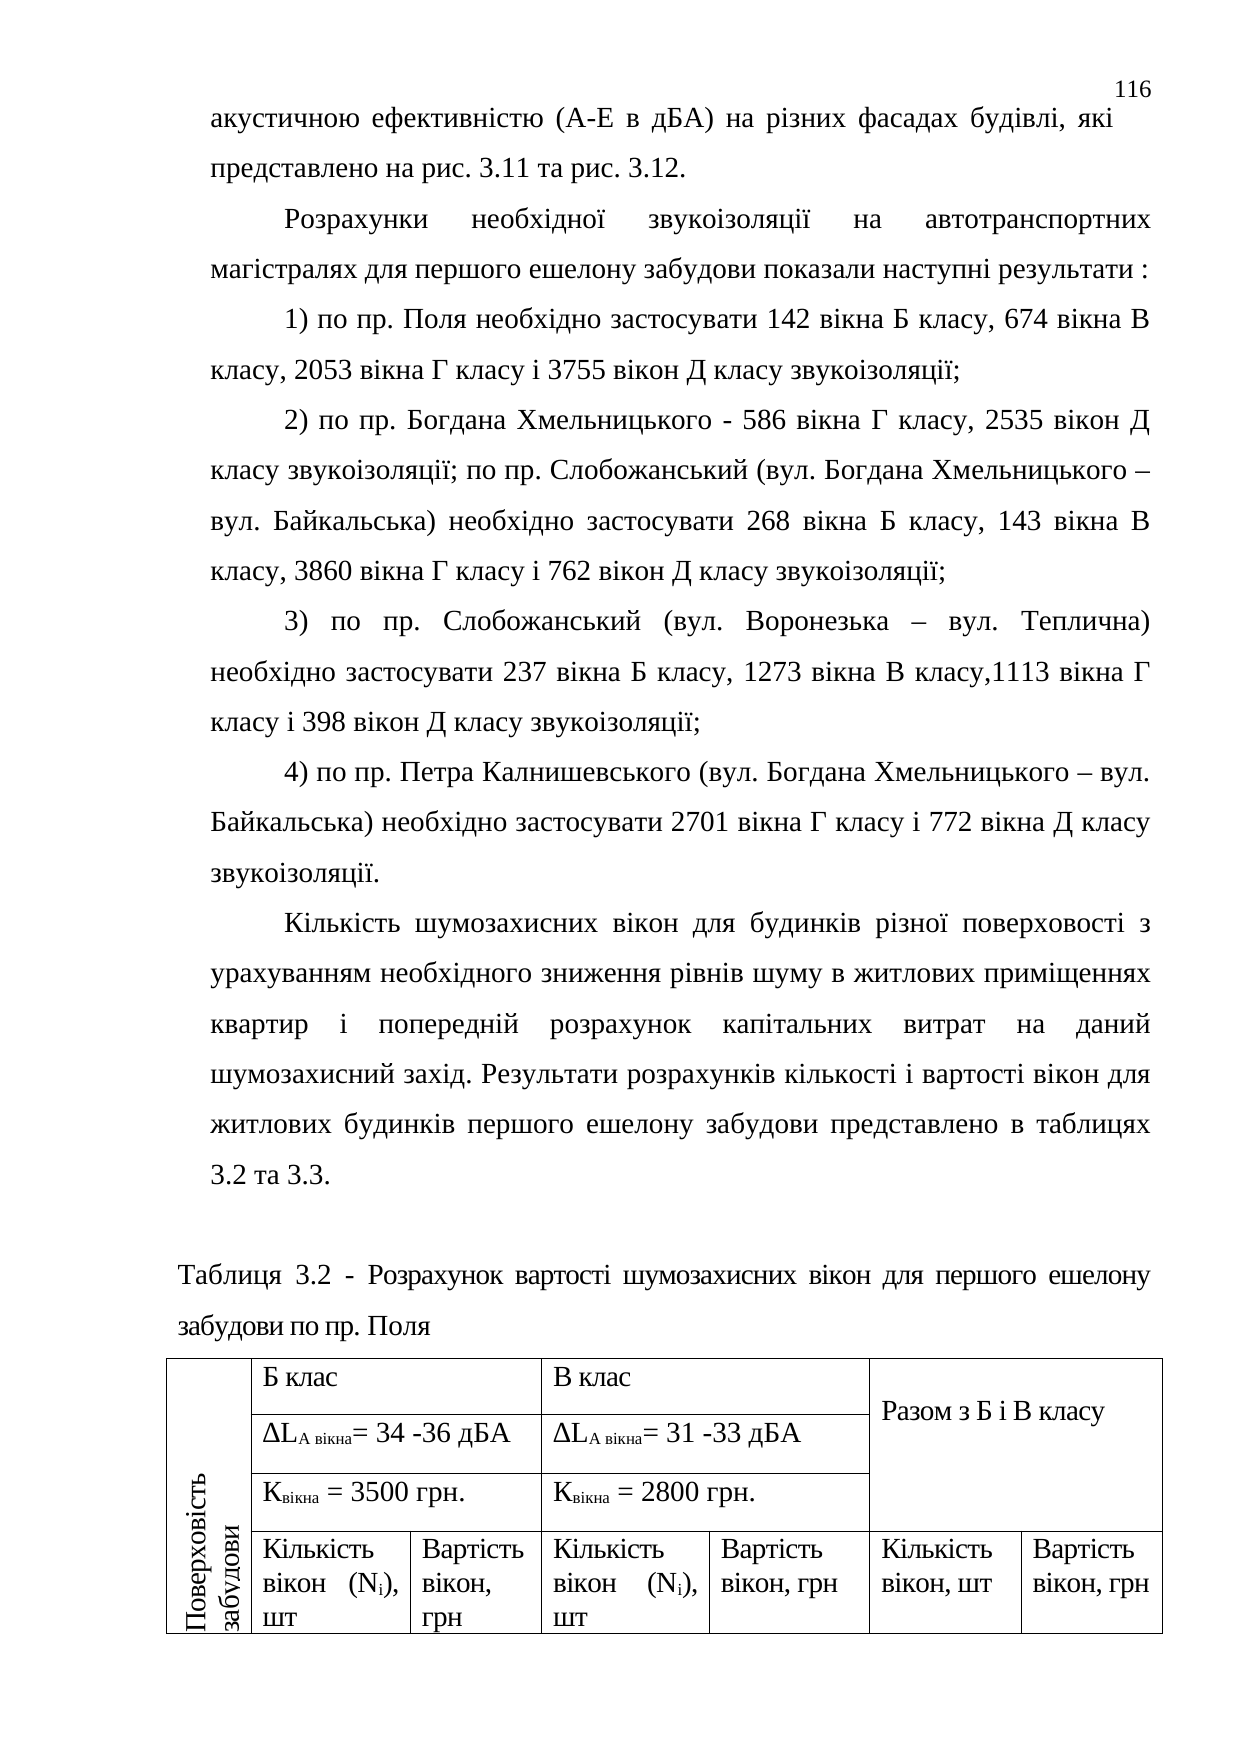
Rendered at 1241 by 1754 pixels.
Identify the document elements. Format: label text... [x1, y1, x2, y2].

table_cell Кількість вікон (Ni), шт [252, 1532, 410, 1633]
table_cell Кількість вікон (Ni), шт [542, 1532, 709, 1633]
table_cell Вартість вікон, грн [710, 1532, 869, 1633]
table_header Поверховість забудови [167, 1359, 251, 1633]
text 2) по пр. Богдана Хмельницького - 586 вікна Г класу, 2535 вікон Д класу звукоізоляції; по пр. Слобожанський (вул. Богдана Хмельницького – вул. Байкальська) необхідно застосувати 268 вікна Б класу, 143 вікна В класу, 3860 вікна Г класу і 762 вікон Д класу звукоізоляції; [210, 402, 1152, 587]
table_header Разом з Б і В класу [870, 1359, 1162, 1531]
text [210, 100, 1152, 184]
table_cell ∆LА вікна= 34 -36 дБА [252, 1415, 541, 1473]
text Розрахунки необхідної звукоізоляції на автотранспортних магістралях для першого ешелону забудови показали наступні результати : [210, 201, 1152, 285]
table_cell Вартість вікон, грн [1022, 1532, 1162, 1633]
text 4) по пр. Петра Калнишевського (вул. Богдана Хмельницького – вул. Байкальська) необхідно застосувати 2701 вікна Г класу і 772 вікна Д класу звукоізоляції. [210, 754, 1152, 888]
table_cell Квікна = 3500 грн. [252, 1474, 541, 1531]
text Кількість шумозахисних вікон для будинків різної поверховості з урахуванням необхідного зниження рівнів шуму в житлових приміщеннях квартир і попередній розрахунок капітальних витрат на даний шумозахисний захід. Результати розрахунків кількості і вартості вікон для житлових будинків першого ешелону забудови представлено в таблицях 3.2 та 3.3. [210, 905, 1152, 1190]
table_header В клас [542, 1359, 869, 1414]
table_cell ∆LА вікна= 31 -33 дБА [542, 1415, 869, 1473]
table_header Б клас [252, 1359, 541, 1414]
text 1) по пр. Поля необхідно застосувати 142 вікна Б класу, 674 вікна В класу, 2053 вікна Г класу і 3755 вікон Д класу звукоізоляції; [210, 301, 1152, 385]
text 3) по пр. Слобожанський (вул. Воронезька – вул. Теплична) необхідно застосувати 237 вікна Б класу, 1273 вікна В класу,1113 вікна Г класу і 398 вікон Д класу звукоізоляції; [210, 603, 1152, 737]
text Таблиця 3.2 - Розрахунок вартості шумозахисних вікон для першого ешелону забудови по пр. Поля [177, 1257, 1152, 1341]
table_cell Вартість вікон, грн [411, 1532, 541, 1633]
table_cell Кількість вікон, шт [870, 1532, 1021, 1633]
table_cell Квікна = 2800 грн. [542, 1474, 869, 1531]
